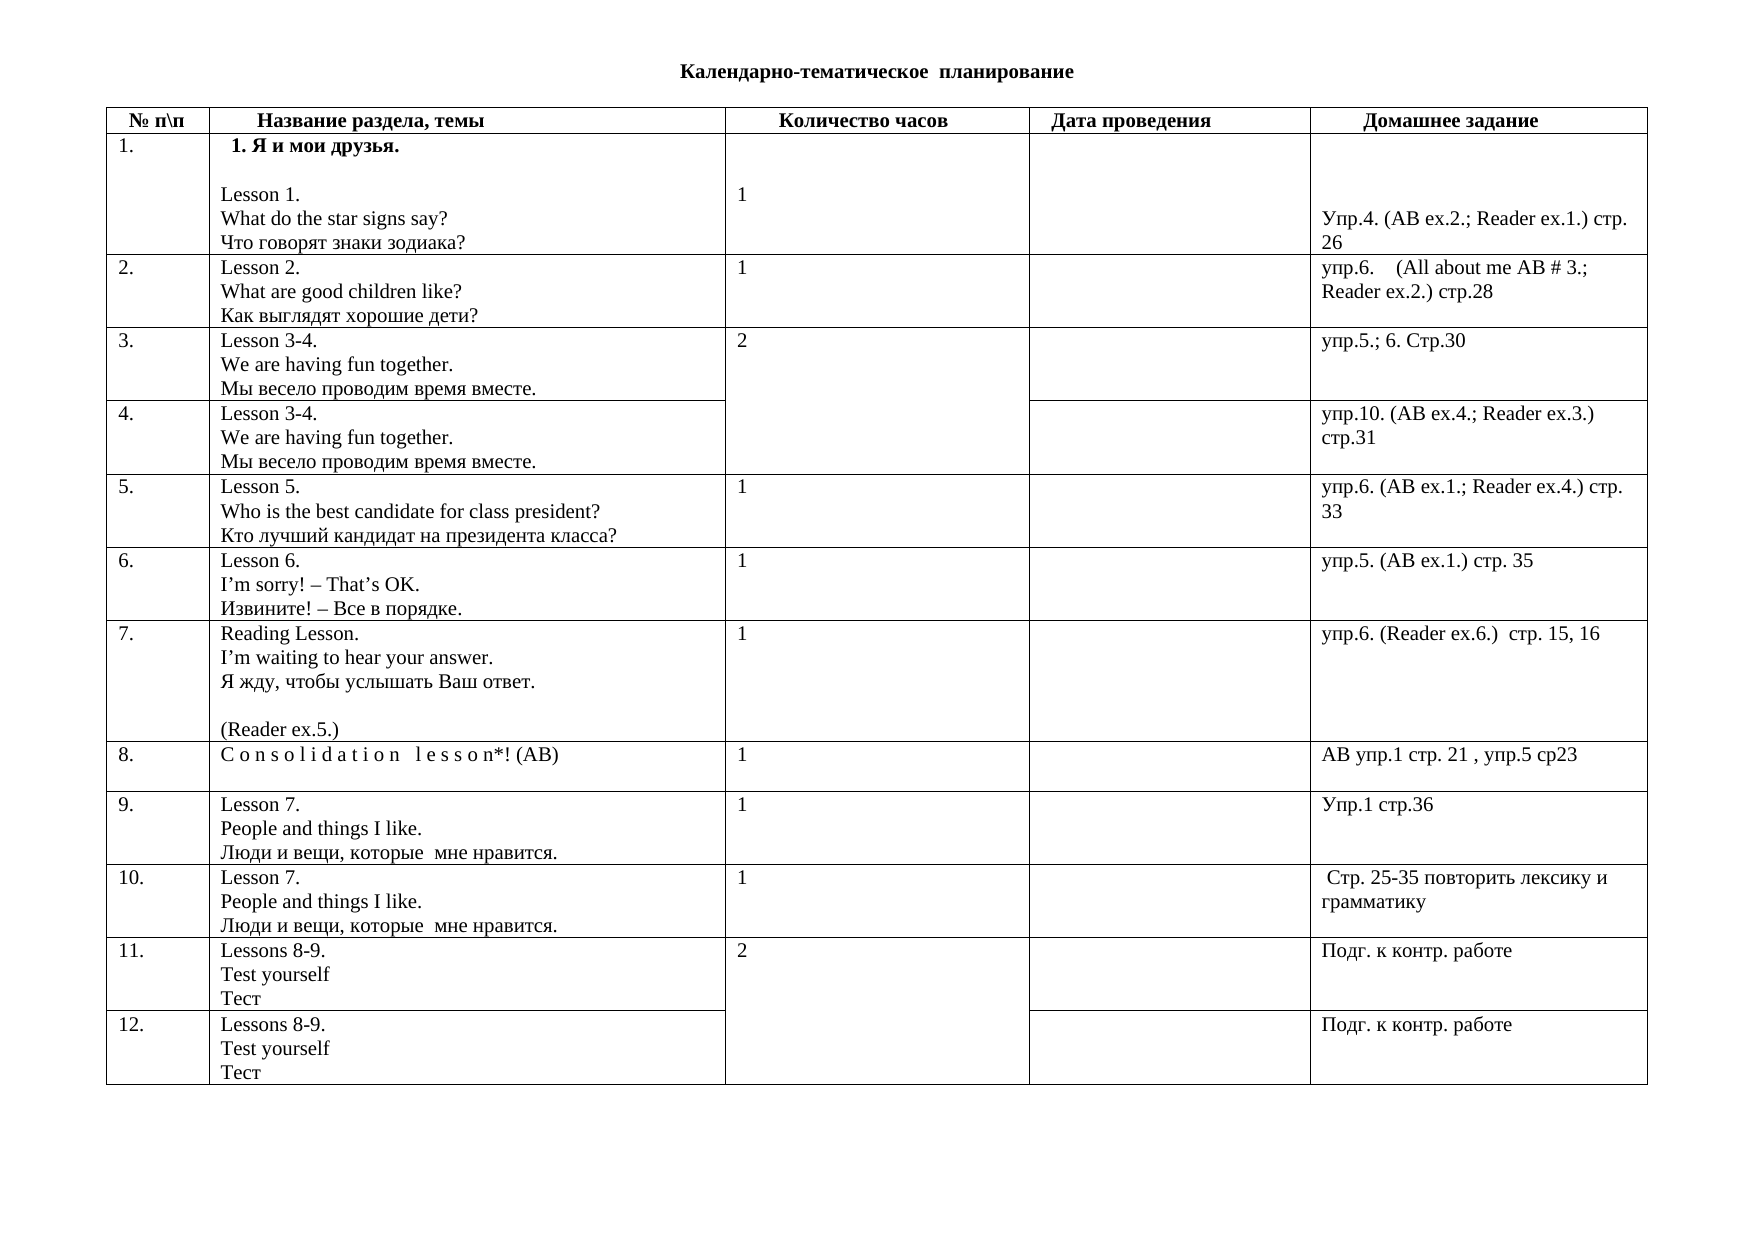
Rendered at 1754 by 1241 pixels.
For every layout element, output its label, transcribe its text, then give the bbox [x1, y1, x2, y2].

table_cell [107, 621, 209, 741]
table_cell [107, 1011, 209, 1084]
table_cell Lesson 7. People and things I like. Люди и вещи, которые мне нравится. [210, 792, 725, 864]
table_cell [107, 938, 209, 1010]
table_cell АВ упр.1 стр. 21 , упр.5 ср23 [1311, 742, 1647, 791]
table_cell C o n s o l i d a t i o n l e s s o n*! (AB) [210, 742, 725, 791]
table_cell Lesson 7. People and things I like. Люди и вещи, которые мне нравится. [210, 865, 725, 937]
table_cell упр.6. (Reader ex.6.) стр. 15, 16 [1311, 621, 1647, 741]
table_cell Упр.4. (AB ex.2.; Reader ex.1.) стр. 26 [1311, 134, 1647, 254]
table_cell [1030, 938, 1310, 1010]
table_cell [107, 475, 209, 547]
table_cell Reading Lesson. I’m waiting to hear your answer. Я жду, чтобы услышать Ваш ответ. (Reader ex.5.) [210, 621, 725, 741]
table_header № п\п [107, 108, 209, 132]
table_cell [1030, 255, 1310, 327]
table_header Название раздела, темы [210, 108, 725, 132]
table_cell 1 [726, 865, 1029, 937]
table_cell [1030, 621, 1310, 741]
table_cell Стр. 25-35 повторить лексику и грамматику [1311, 865, 1647, 937]
table_cell [107, 255, 209, 327]
table_cell Упр.1 стр.36 [1311, 792, 1647, 864]
table_cell [1030, 742, 1310, 791]
table_cell 1 [726, 621, 1029, 741]
table_cell 2 [726, 328, 1029, 473]
table_cell [1030, 548, 1310, 620]
table_cell [1030, 328, 1310, 400]
table_cell [107, 328, 209, 400]
table_cell упр.5. (AB ex.1.) стр. 35 [1311, 548, 1647, 620]
table_cell [107, 401, 209, 473]
table_cell 1 [726, 255, 1029, 327]
table_cell упр.5.; 6. Стр.30 [1311, 328, 1647, 400]
table_cell [107, 792, 209, 864]
table_cell Подг. к контр. работе [1311, 1011, 1647, 1084]
table_cell [107, 134, 209, 254]
table_cell Lesson 6. I’m sorry! – That’s OK. Извините! – Все в порядке. [210, 548, 725, 620]
table_cell [1030, 1011, 1310, 1084]
table_cell [1030, 792, 1310, 864]
table_cell [1030, 401, 1310, 473]
table_cell упр.10. (AB ex.4.; Reader ex.3.) стр.31 [1311, 401, 1647, 473]
table_cell Lesson 3-4. We are having fun together. Мы весело проводим время вместе. [210, 401, 725, 473]
table_cell [1030, 865, 1310, 937]
table_header Дата проведения [1030, 108, 1310, 132]
table_cell [107, 548, 209, 620]
table_cell 1 [726, 134, 1029, 254]
table_cell [1030, 134, 1310, 254]
table_header Количество часов [726, 108, 1029, 132]
table_cell Lessons 8-9. Test yourself Тест [210, 938, 725, 1010]
table_cell Lesson 5. Who is the best candidate for class president? Кто лучший кандидат на президента класса? [210, 475, 725, 547]
table_cell 1 [726, 742, 1029, 791]
table_cell 1 [726, 475, 1029, 547]
table_cell упр.6. (All about me AB # 3.; Reader ex.2.) стр.28 [1311, 255, 1647, 327]
table_header Домашнее задание [1311, 108, 1647, 132]
table_cell [107, 865, 209, 937]
table_cell Lessons 8-9. Test yourself Тест [210, 1011, 725, 1084]
table_cell упр.6. (AB ex.1.; Reader ex.4.) стр. 33 [1311, 475, 1647, 547]
table_cell 1 [726, 792, 1029, 864]
table_cell 1. Я и мои друзья. Lesson 1. What do the star signs say? Что говорят знаки зодиака? [210, 134, 725, 254]
table_cell 1 [726, 548, 1029, 620]
table_cell 2 [726, 938, 1029, 1084]
table_cell Подг. к контр. работе [1311, 938, 1647, 1010]
table_cell Lesson 2. What are good children like? Как выглядят хорошие дети? [210, 255, 725, 327]
table_cell Lesson 3-4. We are having fun together. Мы весело проводим время вместе. [210, 328, 725, 400]
text Календарно-тематическое планирование [118, 59, 1636, 83]
table_cell [1030, 475, 1310, 547]
table_cell [107, 742, 209, 791]
